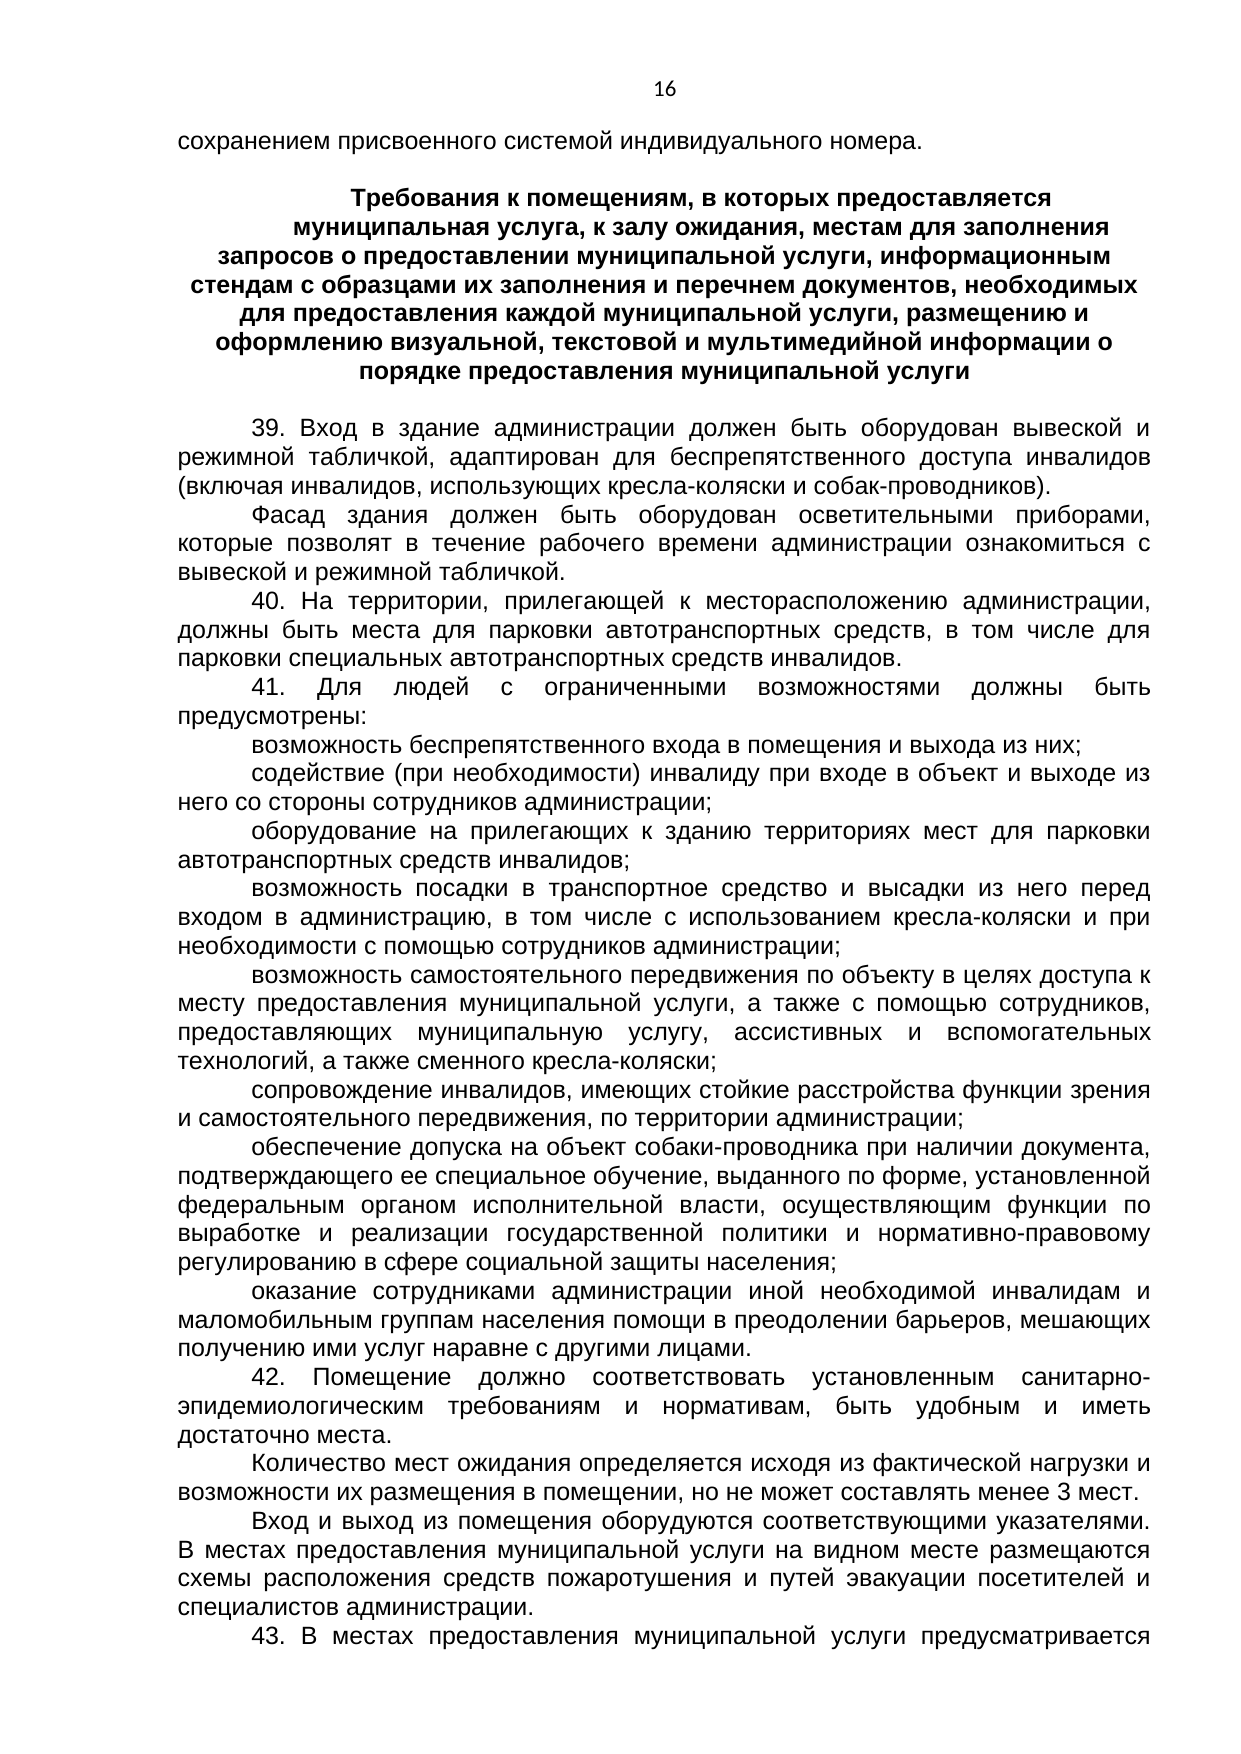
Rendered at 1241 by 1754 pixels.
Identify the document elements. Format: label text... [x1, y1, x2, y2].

text Фасад здания должен быть оборудован осветительными приборами, которые позволят в течение рабочего времени администрации ознакомиться с вывеской и режимной табличкой. [177, 500, 1152, 586]
text возможность посадки в транспортное средство и высадки из него перед входом в администрацию, в том числе с использованием кресла-коляски и при необходимости с помощью сотрудников администрации; [177, 873, 1152, 960]
text возможность беспрепятственного входа в помещения и выхода из них; [177, 730, 1152, 758]
text Требования к помещениям, в которых предоставляется [177, 183, 1152, 212]
text сопровождение инвалидов, имеющих стойкие расстройства функции зрения и самостоятельного передвижения, по территории администрации; [177, 1075, 1152, 1132]
text муниципальная услуга, к залу ожидания, местам для заполнения запросов о предоставлении муниципальной услуги, информационным стендам с образцами их заполнения и перечнем документов, необходимых для предоставления каждой муниципальной услуги, размещению и оформлению визуальной, текстовой и мультимедийной информации о порядке предоставления муниципальной услуги [177, 212, 1152, 385]
text 39. Вход в здание администрации должен быть оборудован вывеской и режимной табличкой, адаптирован для беспрепятственного доступа инвалидов (включая инвалидов, использующих кресла-коляски и собак-проводников). [177, 413, 1152, 500]
text 41. Для людей с ограниченными возможностями должны быть предусмотрены: [177, 672, 1152, 730]
text 40. На территории, прилегающей к месторасположению администрации, должны быть места для парковки автотранспортных средств, в том числе для парковки специальных автотранспортных средств инвалидов. [177, 586, 1152, 672]
text Вход и выход из помещения оборудуются соответствующими указателями. В местах предоставления муниципальной услуги на видном месте размещаются схемы расположения средств пожаротушения и путей эвакуации посетителей и специалистов администрации. [177, 1506, 1152, 1621]
text содействие (при необходимости) инвалиду при входе в объект и выходе из него со стороны сотрудников администрации; [177, 758, 1152, 816]
text возможность самостоятельного передвижения по объекту в целях доступа к месту предоставления муниципальной услуги, а также с помощью сотрудников, предоставляющих муниципальную услугу, ассистивных и вспомогательных технологий, а также сменного кресла-коляски; [177, 960, 1152, 1075]
text обеспечение допуска на объект собаки-проводника при наличии документа, подтверждающего ее специальное обучение, выданного по форме, установленной федеральным органом исполнительной власти, осуществляющим функции по выработке и реализации государственной политики и нормативно-правовому регулированию в сфере социальной защиты населения; [177, 1132, 1152, 1276]
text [177, 1621, 1152, 1650]
text 42. Помещение должно соответствовать установленным санитарно-эпидемиологическим требованиям и нормативам, быть удобным и иметь достаточно места. [177, 1362, 1152, 1448]
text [177, 126, 1152, 155]
text Количество мест ожидания определяется исходя из фактической нагрузки и возможности их размещения в помещении, но не может составлять менее 3 мест. [177, 1448, 1152, 1506]
text оборудование на прилегающих к зданию территориях мест для парковки автотранспортных средств инвалидов; [177, 816, 1152, 873]
text оказание сотрудниками администрации иной необходимой инвалидам и маломобильным группам населения помощи в преодолении барьеров, мешающих получению ими услуг наравне с другими лицами. [177, 1276, 1152, 1362]
